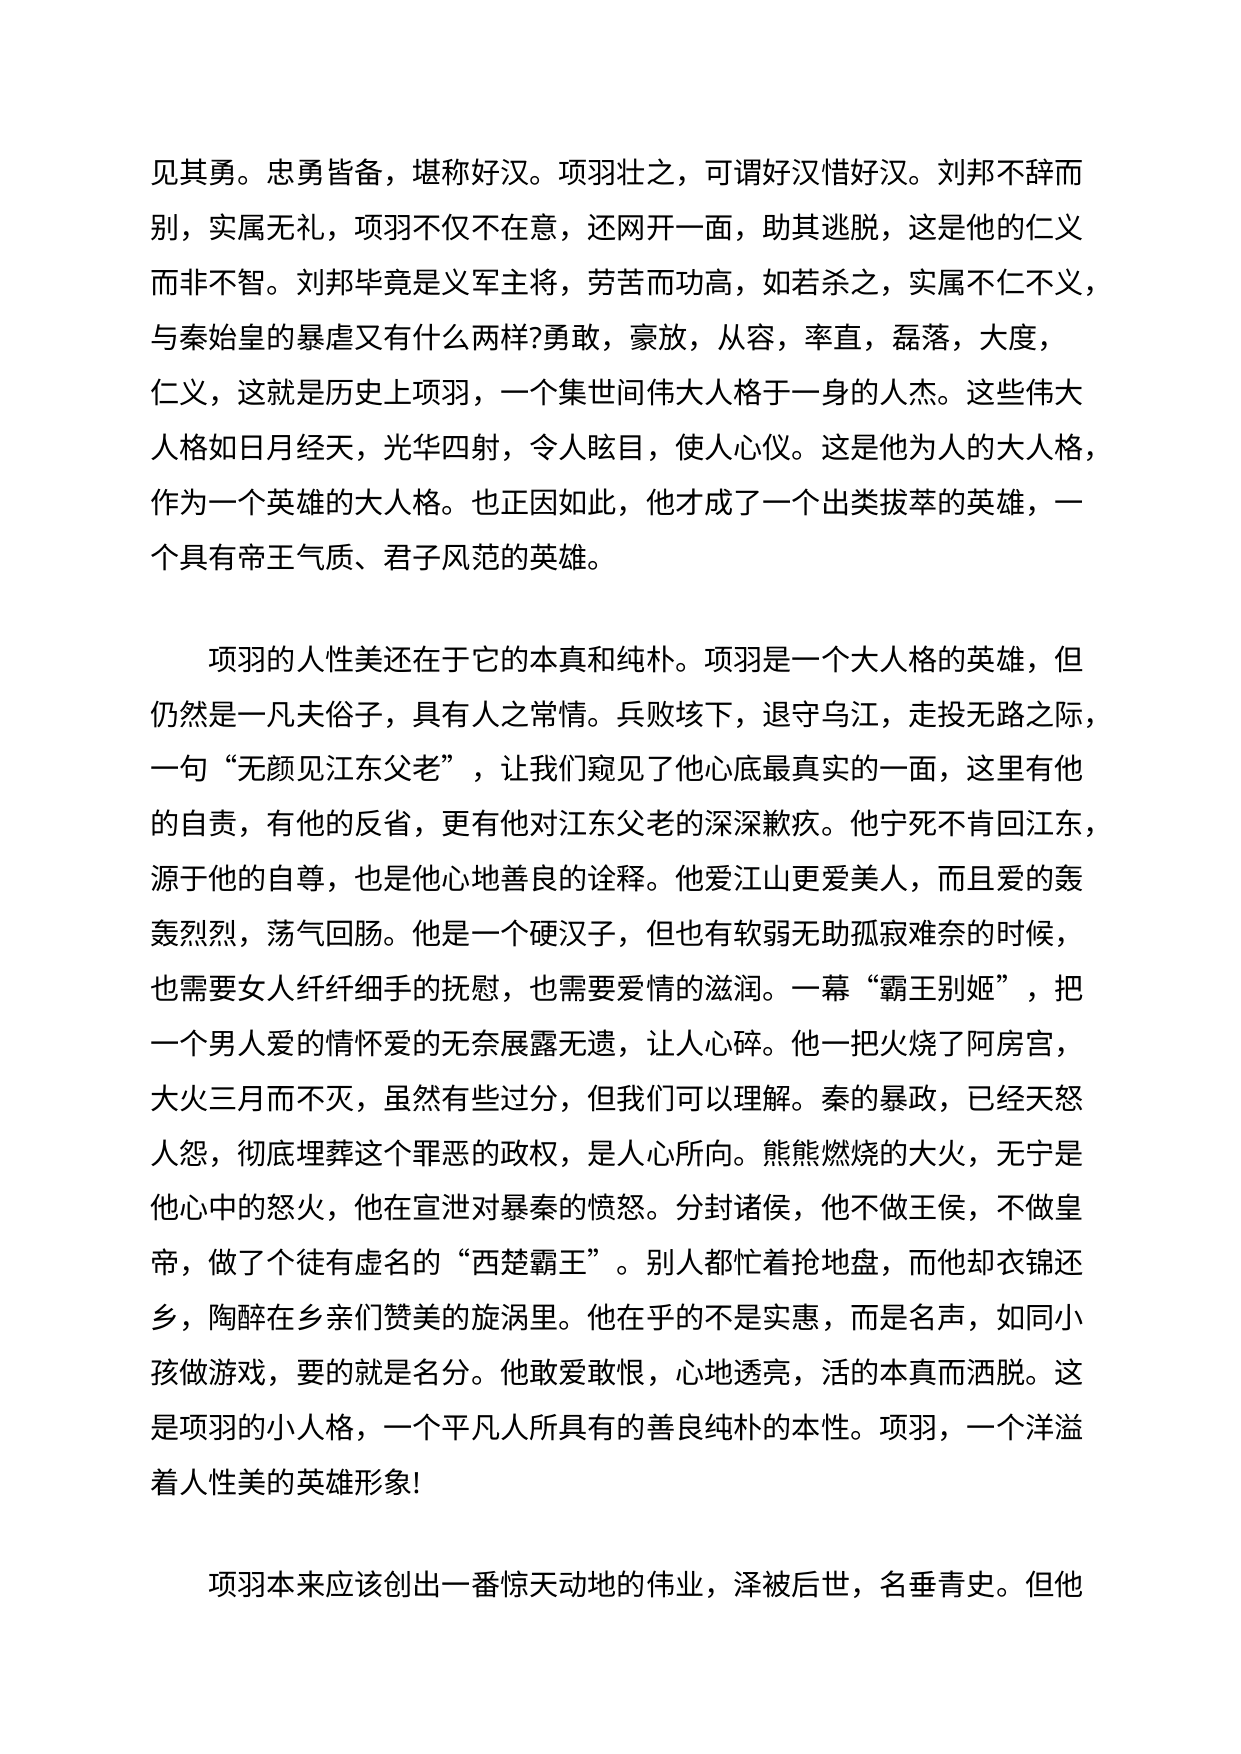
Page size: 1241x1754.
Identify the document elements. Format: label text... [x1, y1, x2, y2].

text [150, 1562, 1090, 1604]
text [150, 150, 1090, 577]
text 项羽的人性美还在于它的本真和纯朴。项羽是一个大人格的英雄，但仍然是一凡夫俗子，具有人之常情。兵败垓下，退守乌江，走投无路之际，一句“无颜见江东父老”，让我们窥见了他心底最真实的一面，这里有他的自责，有他的反省，更有他对江东父老的深深歉疚。他宁死不肯回江东，源于他的自尊，也是他心地善良的诠释。他爱江山更爱美人，而且爱的轰轰烈烈，荡气回肠。他是一个硬汉子，但也有软弱无助孤寂难奈的时候，也需要女人纤纤细手的抚慰，也需要爱情的滋润。一幕“霸王别姬”，把一个男人爱的情怀爱的无奈展露无遗，让人心碎。他一把火烧了阿房宫，大火三月而不灭，虽然有些过分，但我们可以理解。秦的暴政，已经天怒人怨，彻底埋葬这个罪恶的政权，是人心所向。熊熊燃烧的大火，无宁是他心中的怒火，他在宣泄对暴秦的愤怒。分封诸侯，他不做王侯，不做皇帝，做了个徒有虚名的“西楚霸王”。别人都忙着抢地盘，而他却衣锦还乡，陶醉在乡亲们赞美的旋涡里。他在乎的不是实惠，而是名声，如同小孩做游戏，要的就是名分。他敢爱敢恨，心地透亮，活的本真而洒脱。这是项羽的小人格，一个平凡人所具有的善良纯朴的本性。项羽，一个洋溢着人性美的英雄形象! [150, 636, 1090, 1502]
